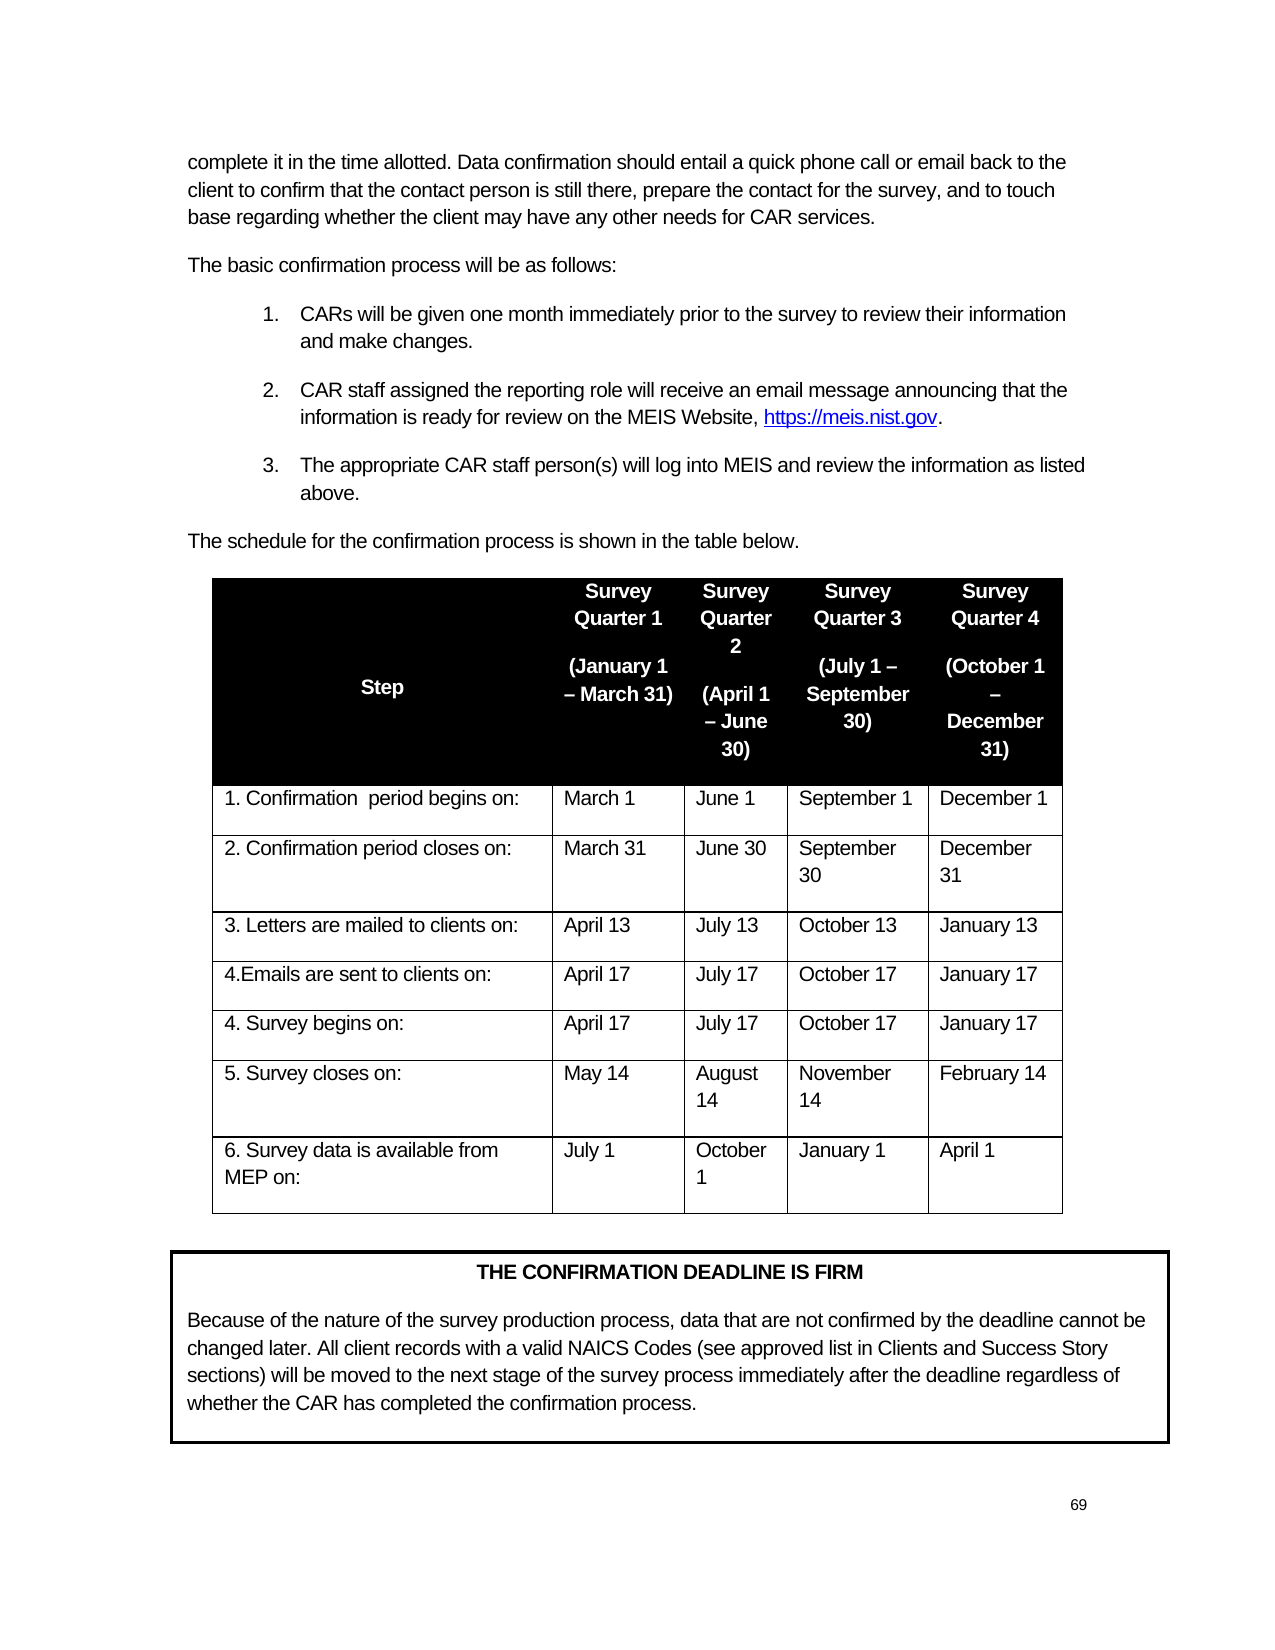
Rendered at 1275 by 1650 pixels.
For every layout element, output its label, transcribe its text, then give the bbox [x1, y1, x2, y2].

table_cell November 14 [788, 1061, 928, 1136]
table_cell October 17 [788, 1011, 928, 1059]
table_cell January 17 [929, 962, 1062, 1010]
list The appropriate CAR staff person(s) will log into MEIS and review the information as listed above. [262, 453, 1087, 505]
table_cell June 1 [685, 786, 787, 834]
table_cell 3. Letters are mailed to clients on: [213, 913, 552, 961]
table_cell December 1 [929, 786, 1062, 834]
table_cell July 13 [685, 913, 787, 961]
table_cell July 17 [685, 1011, 787, 1059]
table_cell June 30 [685, 836, 787, 911]
table_cell July 17 [685, 962, 787, 1010]
table_header Survey Quarter 2 (April 1 – June 30) [685, 579, 787, 785]
table_cell 2. Confirmation period closes on: [213, 836, 552, 911]
table_cell April 17 [553, 1011, 684, 1059]
table_cell April 1 [929, 1138, 1062, 1213]
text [187, 150, 1087, 229]
table_cell September 1 [788, 786, 928, 834]
table_cell February 14 [929, 1061, 1062, 1136]
table_header Step [213, 579, 552, 785]
table_cell 4.Emails are sent to clients on: [213, 962, 552, 1010]
table_cell October 17 [788, 962, 928, 1010]
table_header Survey Quarter 4 (October 1 – December 31) [929, 579, 1062, 785]
list CAR staff assigned the reporting role will receive an email message announcing that the information is ready for review on the MEIS Website, https://meis.nist.gov. [262, 377, 1087, 429]
table_cell 4. Survey begins on: [213, 1011, 552, 1059]
table_cell March 31 [553, 836, 684, 911]
table_cell January 1 [788, 1138, 928, 1213]
list CARs will be given one month immediately prior to the survey to review their information and make changes. [262, 302, 1087, 353]
table_cell April 17 [553, 962, 684, 1010]
table_cell January 17 [929, 1011, 1062, 1059]
table_header Survey Quarter 3 (July 1 – September 30) [788, 579, 928, 785]
table_cell September 30 [788, 836, 928, 911]
table_cell May 14 [553, 1061, 684, 1136]
table_cell April 13 [553, 913, 684, 961]
table_cell 6. Survey data is available from MEP on: [213, 1138, 552, 1213]
text The schedule for the confirmation process is shown in the table below. [187, 529, 1087, 553]
table_cell December 31 [929, 836, 1062, 911]
table_cell January 13 [929, 913, 1062, 961]
text The basic confirmation process will be as follows: [187, 253, 1087, 277]
table_cell July 1 [553, 1138, 684, 1213]
table_cell 5. Survey closes on: [213, 1061, 552, 1136]
table_cell August 14 [685, 1061, 787, 1136]
table_cell October 13 [788, 913, 928, 961]
table_cell 1. Confirmation period begins on: [213, 786, 552, 834]
table_header Survey Quarter 1 (January 1 – March 31) [553, 579, 684, 785]
table_cell March 1 [553, 786, 684, 834]
table_cell October 1 [685, 1138, 787, 1213]
